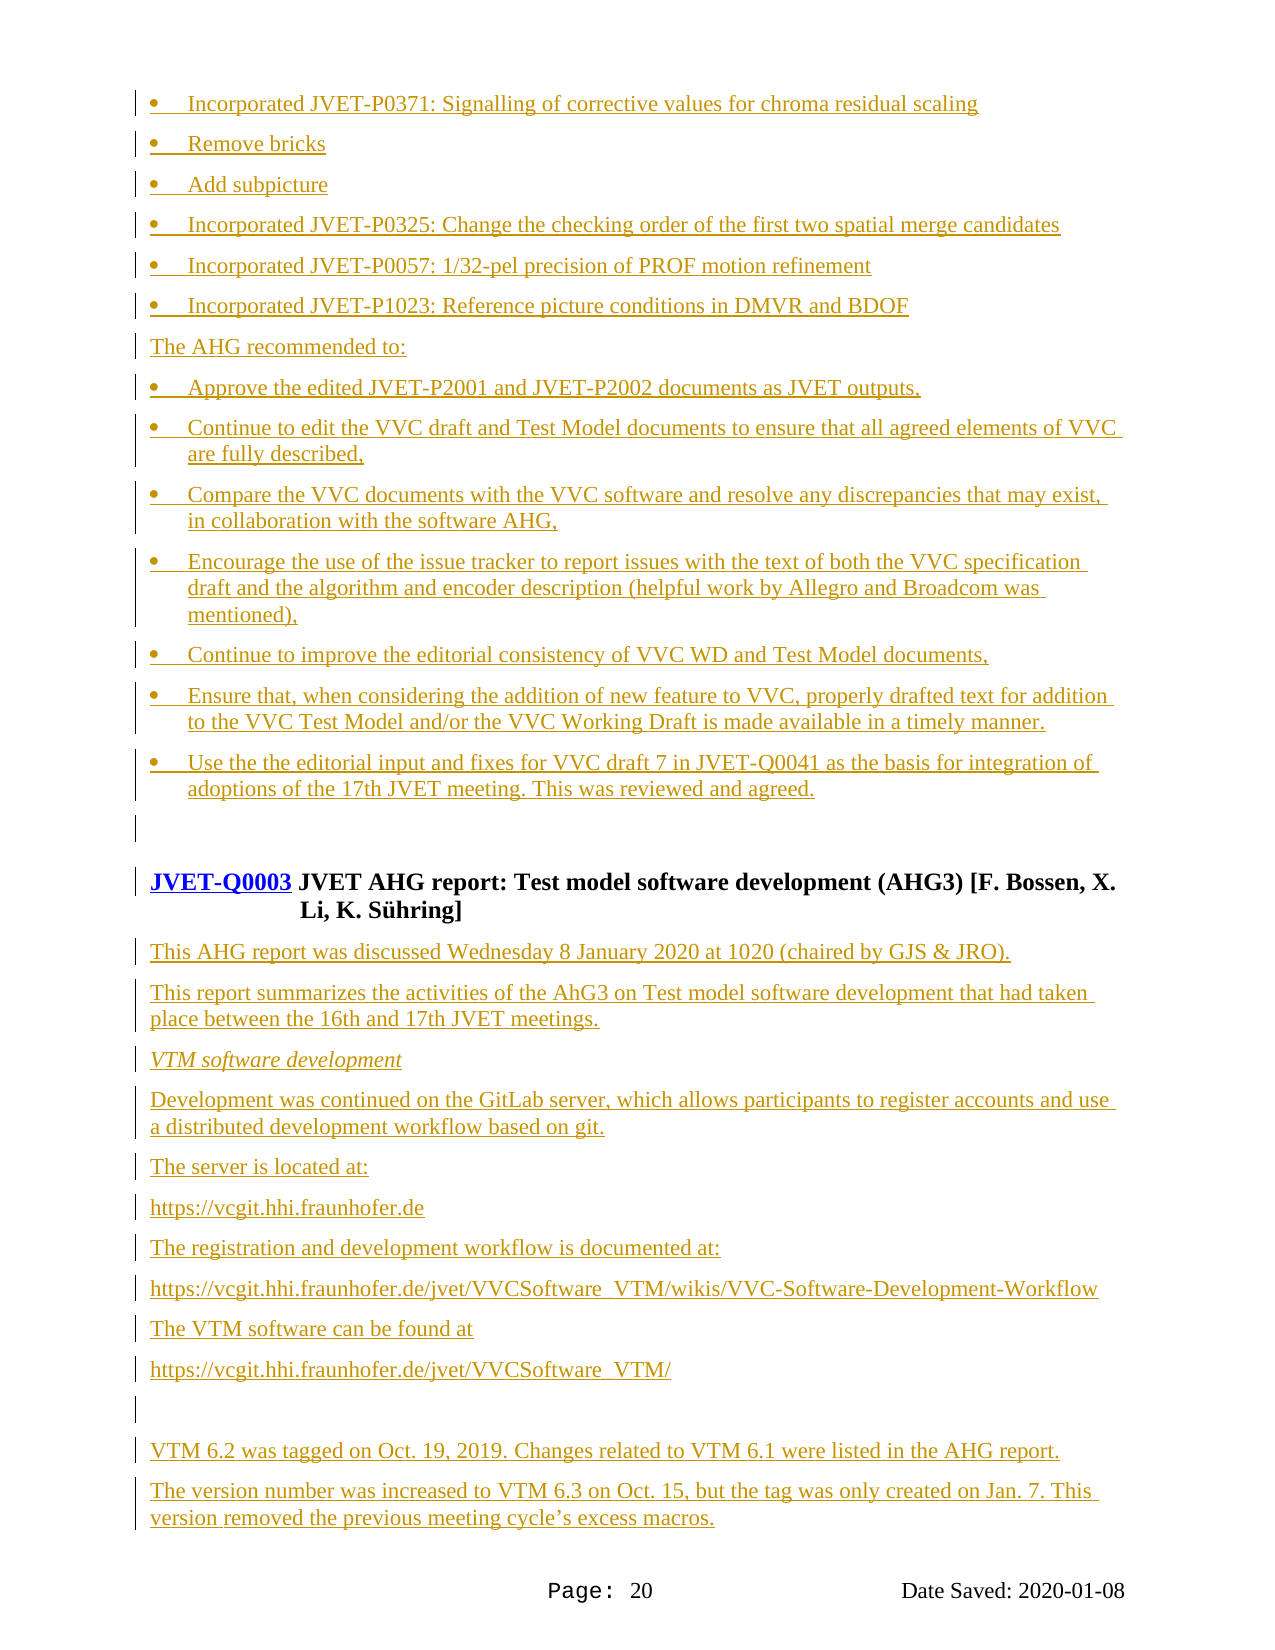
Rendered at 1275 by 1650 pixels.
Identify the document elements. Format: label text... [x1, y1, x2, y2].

subtitle JVET-Q0003 JVET AHG report: Test model software development (AHG3) [F. Bossen, X. Li, K. Sühring] [150, 867, 1125, 924]
